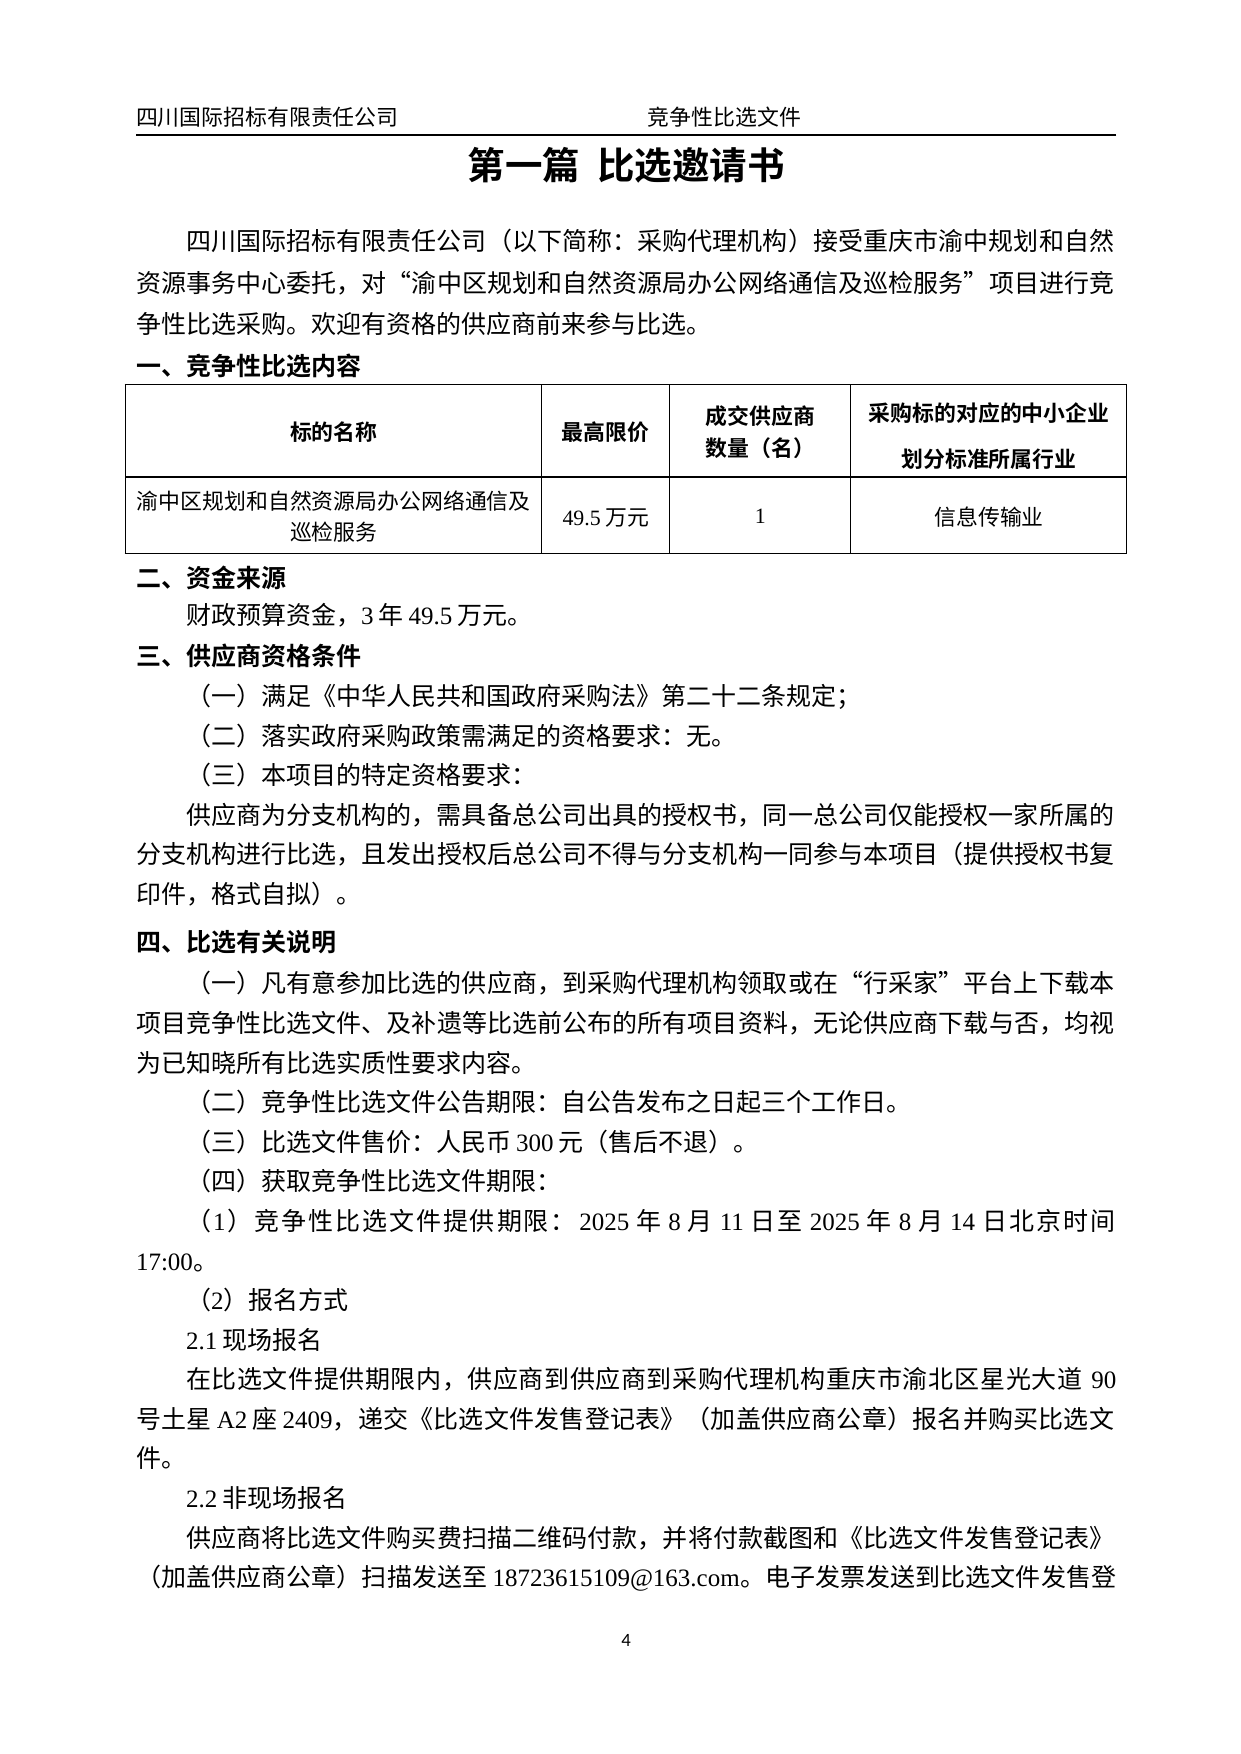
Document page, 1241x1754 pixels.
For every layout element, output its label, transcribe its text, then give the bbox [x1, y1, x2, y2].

table_cell 1 [670, 478, 850, 553]
table_header 采购标的对应的中小企业划分标准所属行业 [851, 385, 1126, 476]
table_header 成交供应商 数量（名） [670, 385, 850, 476]
table_header 最高限价 [542, 385, 669, 476]
text 在比选文件提供期限内，供应商到供应商到采购代理机构重庆市渝北区星光大道90号土星A2座2409，递交《比选文件发售登记表》（加盖供应商公章）报名并购买比选文件。 [136, 1357, 1116, 1476]
text （二）落实政府采购政策需满足的资格要求：无。 [136, 713, 1116, 753]
subtitle 四、比选有关说明 [136, 911, 1116, 961]
table_cell 49.5万元 [542, 478, 669, 553]
text （二）竞争性比选文件公告期限：自公告发布之日起三个工作日。 [136, 1080, 1116, 1119]
subtitle 一、竞争性比选内容 [136, 342, 1116, 384]
table_header 标的名称 [126, 385, 541, 476]
text （1）竞争性比选文件提供期限：2025年8月11日至2025年8月14日北京时间17:00。 [136, 1199, 1116, 1278]
text （三）本项目的特定资格要求： [136, 753, 1116, 792]
text （一）凡有意参加比选的供应商，到采购代理机构领取或在“行采家”平台上下载本项目竞争性比选文件、及补遗等比选前公布的所有项目资料，无论供应商下载与否，均视为已知晓所有比选实质性要求内容。 [136, 961, 1116, 1080]
text （四）获取竞争性比选文件期限： [136, 1159, 1116, 1199]
subtitle 三、供应商资格条件 [136, 632, 1116, 674]
text 财政预算资金，3年49.5万元。 [136, 596, 1116, 632]
subtitle 二、资金来源 [136, 554, 1116, 596]
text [136, 1515, 1116, 1594]
subtitle 第一篇 比选邀请书 [136, 136, 1116, 190]
text （三）比选文件售价：人民币300元（售后不退）。 [136, 1119, 1116, 1159]
text 2.1现场报名 [136, 1317, 1116, 1357]
text 2.2非现场报名 [136, 1476, 1116, 1515]
text （2）报名方式 [136, 1278, 1116, 1317]
text 四川国际招标有限责任公司（以下简称：采购代理机构）接受重庆市渝中规划和自然资源事务中心委托，对“渝中区规划和自然资源局办公网络通信及巡检服务”项目进行竞争性比选采购。欢迎有资格的供应商前来参与比选。 [136, 217, 1116, 342]
table_cell 渝中区规划和自然资源局办公网络通信及巡检服务 [126, 478, 541, 553]
table_cell 信息传输业 [851, 478, 1126, 553]
text （一）满足《中华人民共和国政府采购法》第二十二条规定； [136, 674, 1116, 713]
text 供应商为分支机构的，需具备总公司出具的授权书，同一总公司仅能授权一家所属的分支机构进行比选，且发出授权后总公司不得与分支机构一同参与本项目（提供授权书复印件，格式自拟）。 [136, 792, 1116, 911]
